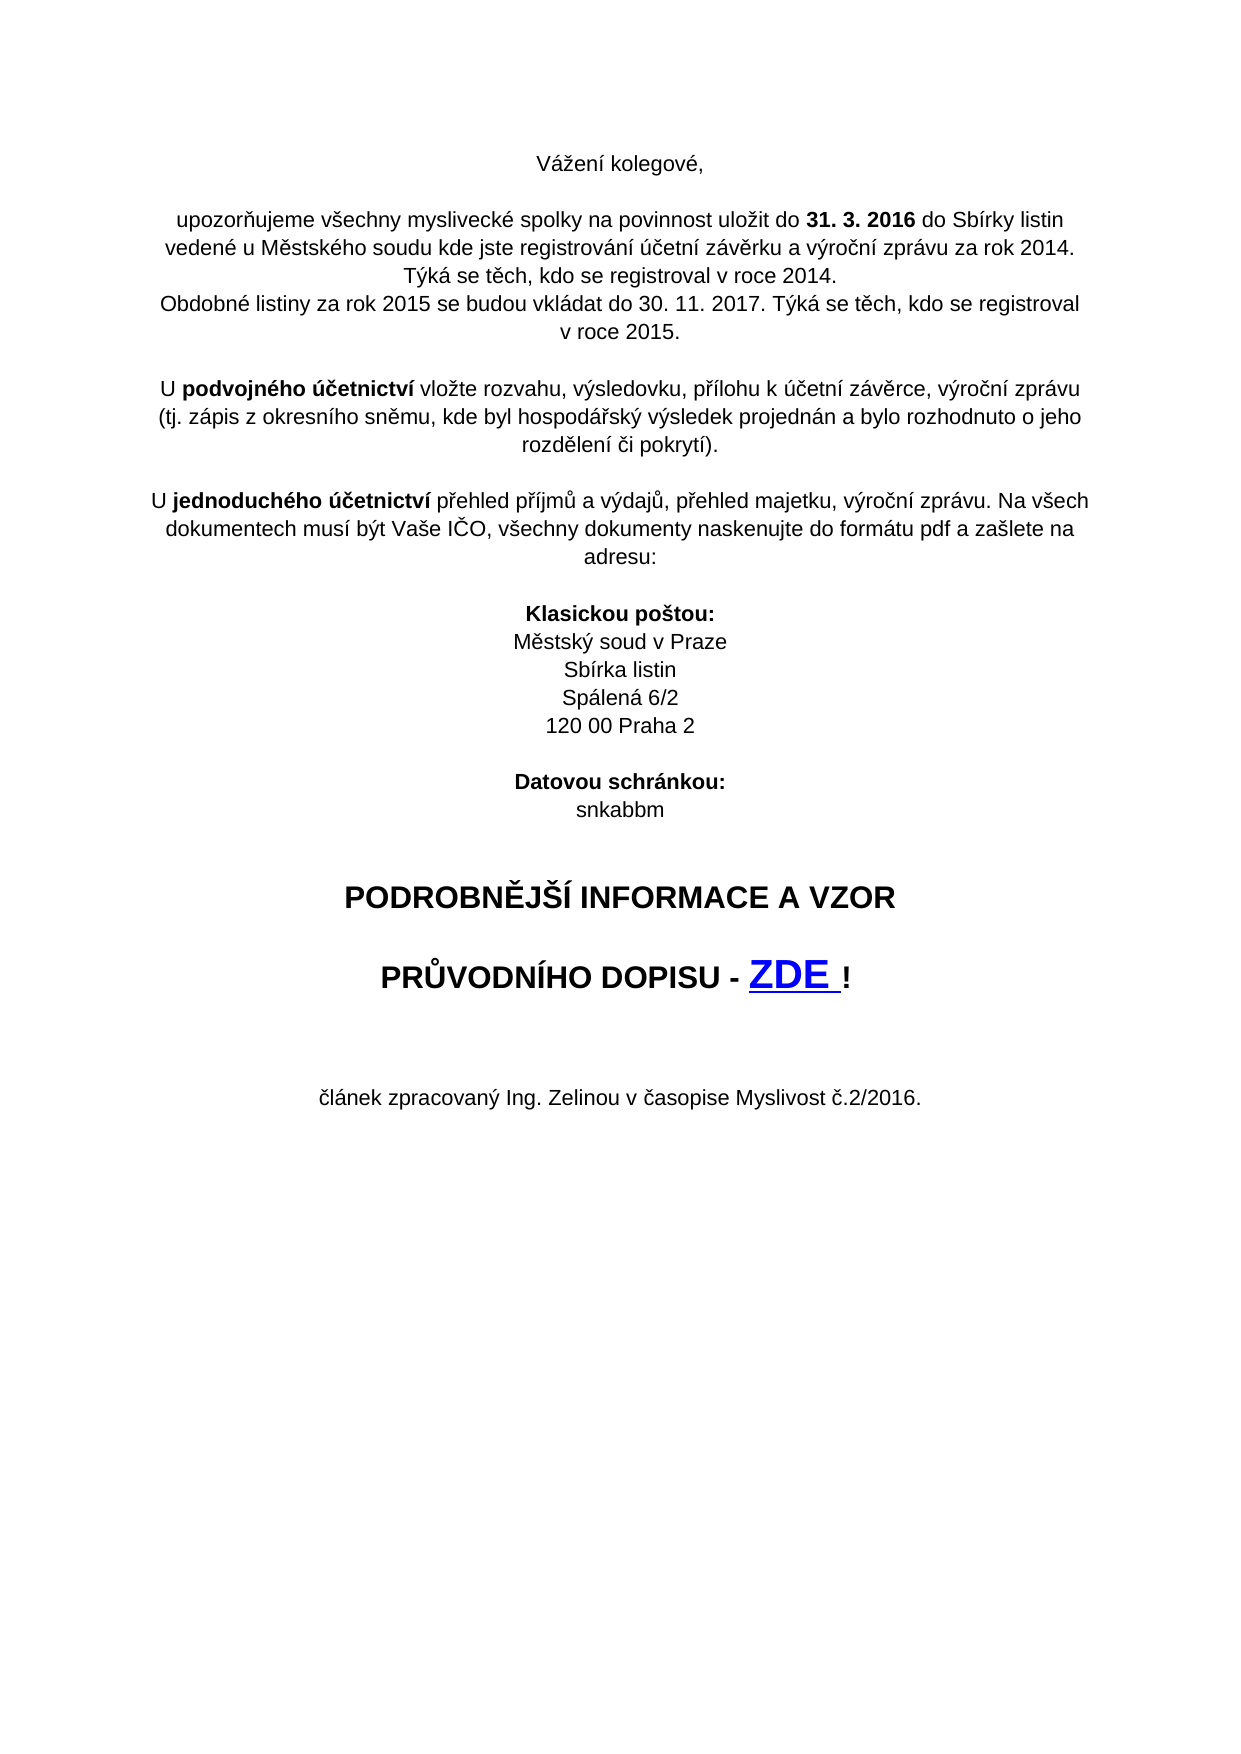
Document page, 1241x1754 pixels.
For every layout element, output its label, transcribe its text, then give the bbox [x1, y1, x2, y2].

text Spálená 6/2 [148, 682, 1093, 710]
text U jednoduchého účetnictví přehled příjmů a výdajů, přehled majetku, výroční zprávu. Na všech dokumentech musí být Vaše IČO, všechny dokumenty naskenujte do formátu pdf a zašlete na adresu: [148, 485, 1093, 569]
text Sbírka listin [148, 654, 1093, 682]
text U podvojného účetnictví vložte rozvahu, výsledovku, přílohu k účetní závěrce, výroční zprávu (tj. zápis z okresního sněmu, kde byl hospodářský výsledek projednán a bylo rozhodnuto o jeho rozdělení či pokrytí). [148, 373, 1093, 457]
text Obdobné listiny za rok 2015 se budou vkládat do 30. 11. 2017. Týká se těch, kdo se registroval v roce 2015. [148, 288, 1093, 344]
text Datovou schránkou: [148, 766, 1093, 794]
text 120 00 Praha 2 [148, 710, 1093, 738]
text Vážení kolegové, [148, 148, 1093, 176]
text Městský soud v Praze [148, 626, 1093, 654]
text Klasickou poštou: [148, 598, 1093, 626]
text upozorňujeme všechny myslivecké spolky na povinnost uložit do 31. 3. 2016 do Sbírky listin vedené u Městského soudu kde jste registrování účetní závěrku a výroční zprávu za rok 2014. Týká se těch, kdo se registroval v roce 2014. [148, 204, 1093, 288]
text PODROBNĚJŠÍ INFORMACE A VZOR PRŮVODNÍHO DOPISU - ZDE ! článek zpracovaný Ing. Zelinou v časopise Myslivost č.2/2016. [148, 851, 1093, 1110]
text snkabbm [148, 794, 1093, 823]
